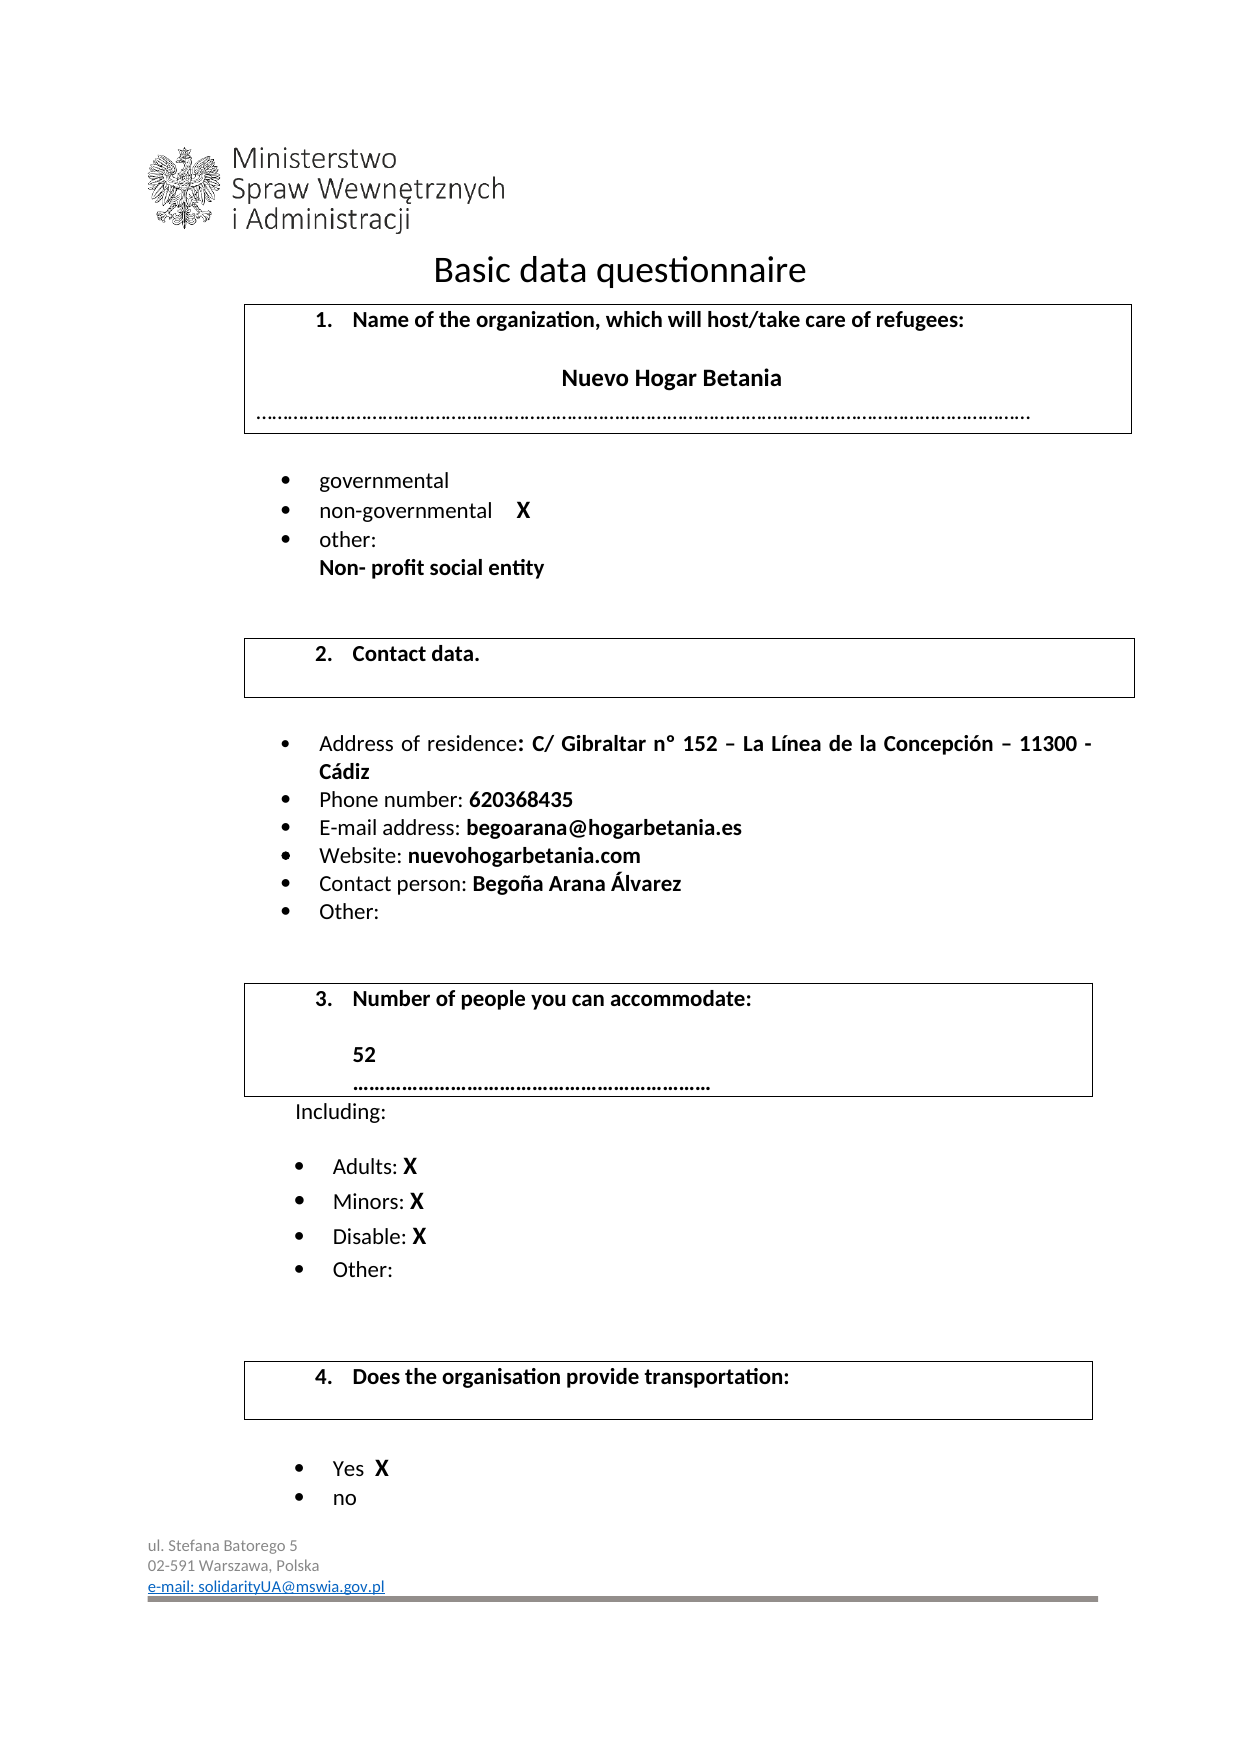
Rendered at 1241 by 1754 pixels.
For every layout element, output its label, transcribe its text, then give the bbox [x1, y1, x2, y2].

list governmental [282, 467, 1093, 494]
table_header Number of people you can accommodate: 52 ………………………………………………………… [245, 984, 1092, 1096]
list no [295, 1483, 1093, 1511]
list Other: [282, 897, 1093, 925]
table_header Name of the organization, which will host/take care of refugees: Nuevo Hogar Betania ………………………………………………………………………………………………………………………………… [245, 305, 1131, 433]
text Basic data questionnaire [148, 246, 1093, 292]
list Website: nuevohogarbetania.com [282, 841, 1093, 869]
list Phone number: 620368435 [282, 785, 1093, 813]
picture [147, 147, 504, 234]
list other: [282, 525, 1093, 553]
list Other: [295, 1255, 1093, 1283]
list Contact person: Begoña Arana Álvarez [282, 869, 1093, 897]
text Including: [148, 1097, 1093, 1125]
list non-governmental X [282, 494, 1093, 525]
list E-mail address: begoarana@hogarbetania.es [282, 813, 1093, 841]
list Yes X [295, 1452, 1093, 1483]
table_header Contact data. [245, 639, 1134, 697]
list Adults: X [295, 1150, 1093, 1180]
table_header Does the organisation provide transportation: [245, 1362, 1092, 1419]
list Minors: X [295, 1185, 1093, 1215]
picture [147, 1596, 1099, 1602]
list Disable: X [295, 1220, 1093, 1250]
list Non- profit social entity [319, 553, 1093, 581]
list Address of residence: C/ Gibraltar nº 152 – La Línea de la Concepción – 11300 - Cádiz [282, 727, 1093, 785]
